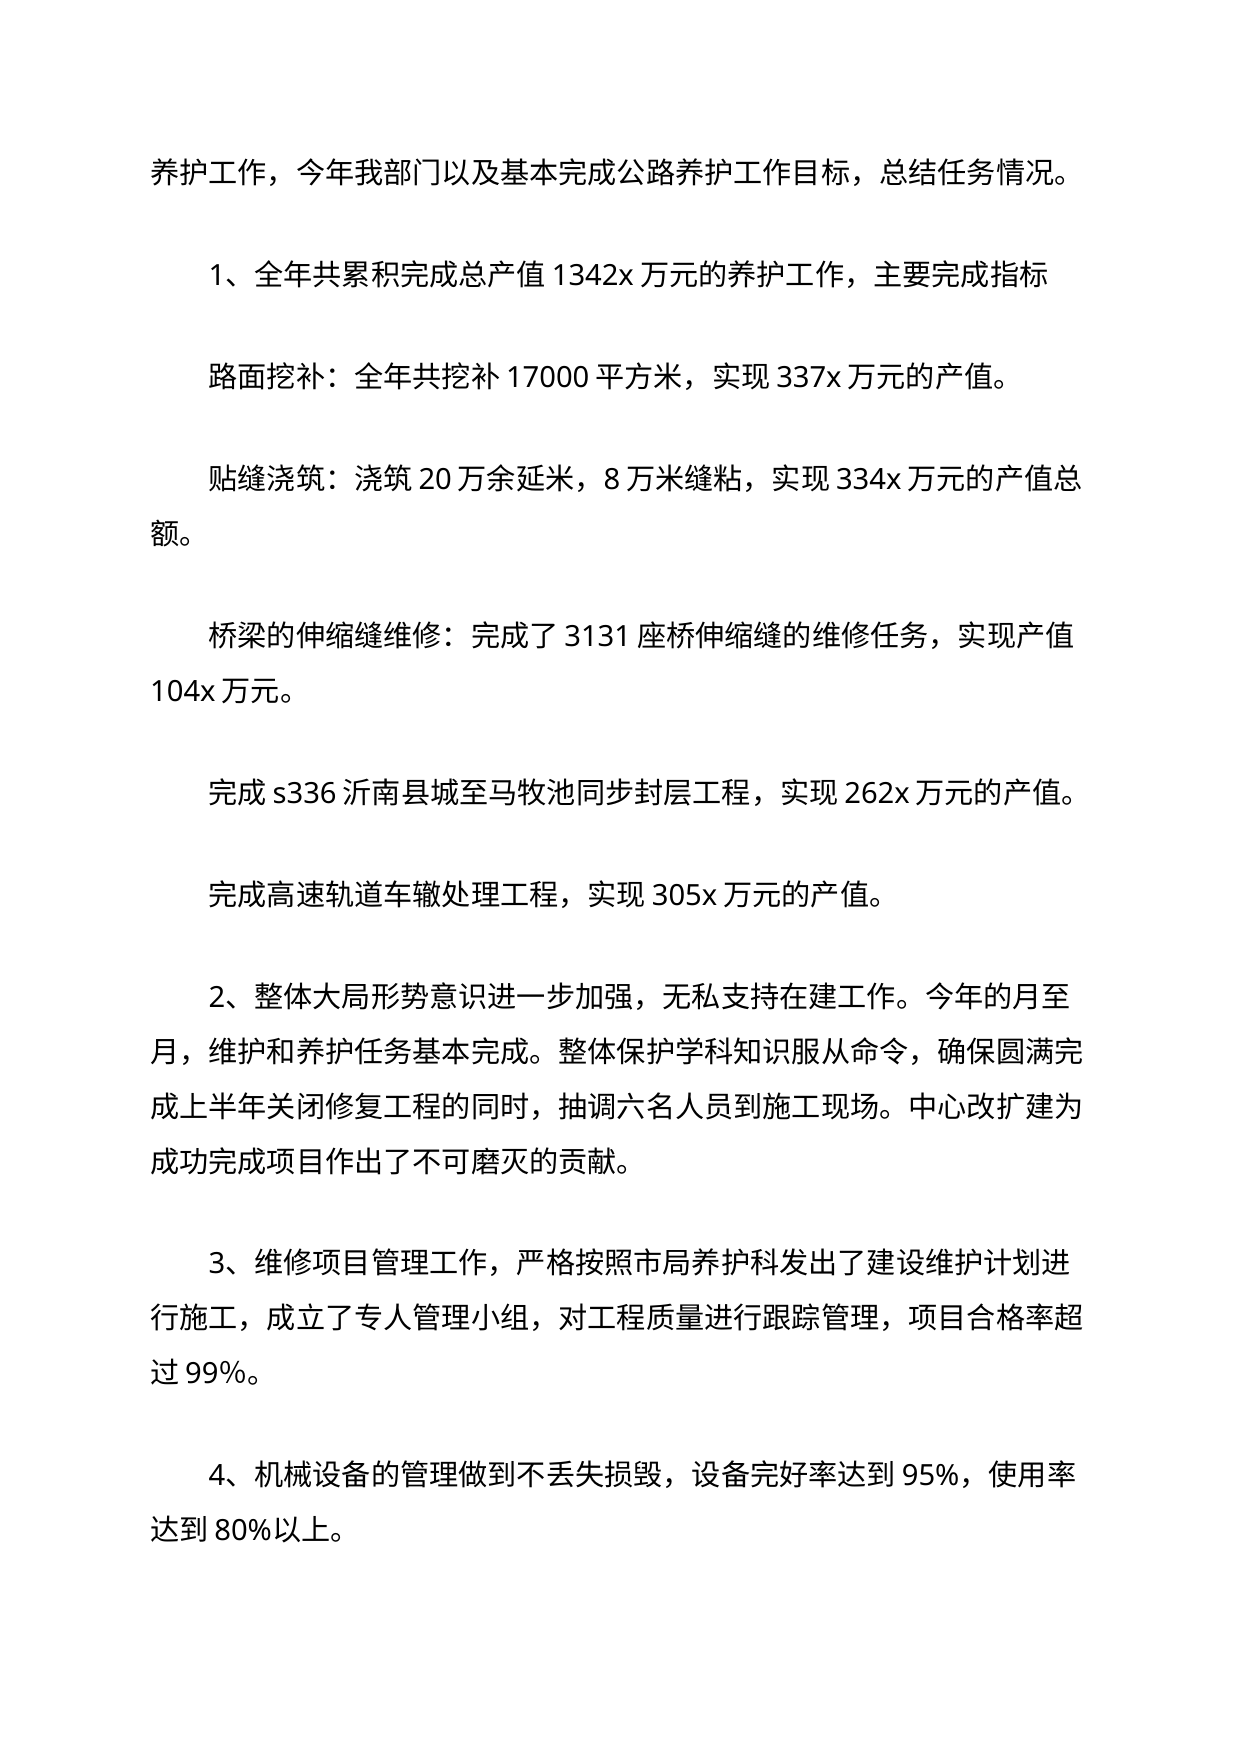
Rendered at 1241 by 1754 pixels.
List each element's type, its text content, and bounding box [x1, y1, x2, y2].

text 完成s336沂南县城至马牧池同步封层工程，实现262x万元的产值。 [150, 769, 1090, 812]
text 1、全年共累积完成总产值1342x万元的养护工作，主要完成指标 [150, 252, 1090, 294]
text 2、整体大局形势意识进一步加强，无私支持在建工作。今年的月至月，维护和养护任务基本完成。整体保护学科知识服从命令，确保圆满完成上半年关闭修复工程的同时，抽调六名人员到施工现场。中心改扩建为成功完成项目作出了不可磨灭的贡献。 [150, 973, 1090, 1181]
text 桥梁的伸缩缝维修：完成了3131座桥伸缩缝的维修任务，实现产值104x万元。 [150, 612, 1090, 710]
text 3、维修项目管理工作，严格按照市局养护科发出了建设维护计划进行施工，成立了专人管理小组，对工程质量进行跟踪管理，项目合格率超过99％。 [150, 1240, 1090, 1392]
text 贴缝浇筑：浇筑20万余延米，8万米缝粘，实现334x万元的产值总额。 [150, 456, 1090, 553]
text 路面挖补：全年共挖补17000平方米，实现337x万元的产值。 [150, 354, 1090, 396]
text 4、机械设备的管理做到不丢失损毁，设备完好率达到95%，使用率达到80%以上。 [150, 1452, 1090, 1549]
text 完成高速轨道车辙处理工程，实现305x万元的产值。 [150, 871, 1090, 914]
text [150, 150, 1090, 192]
